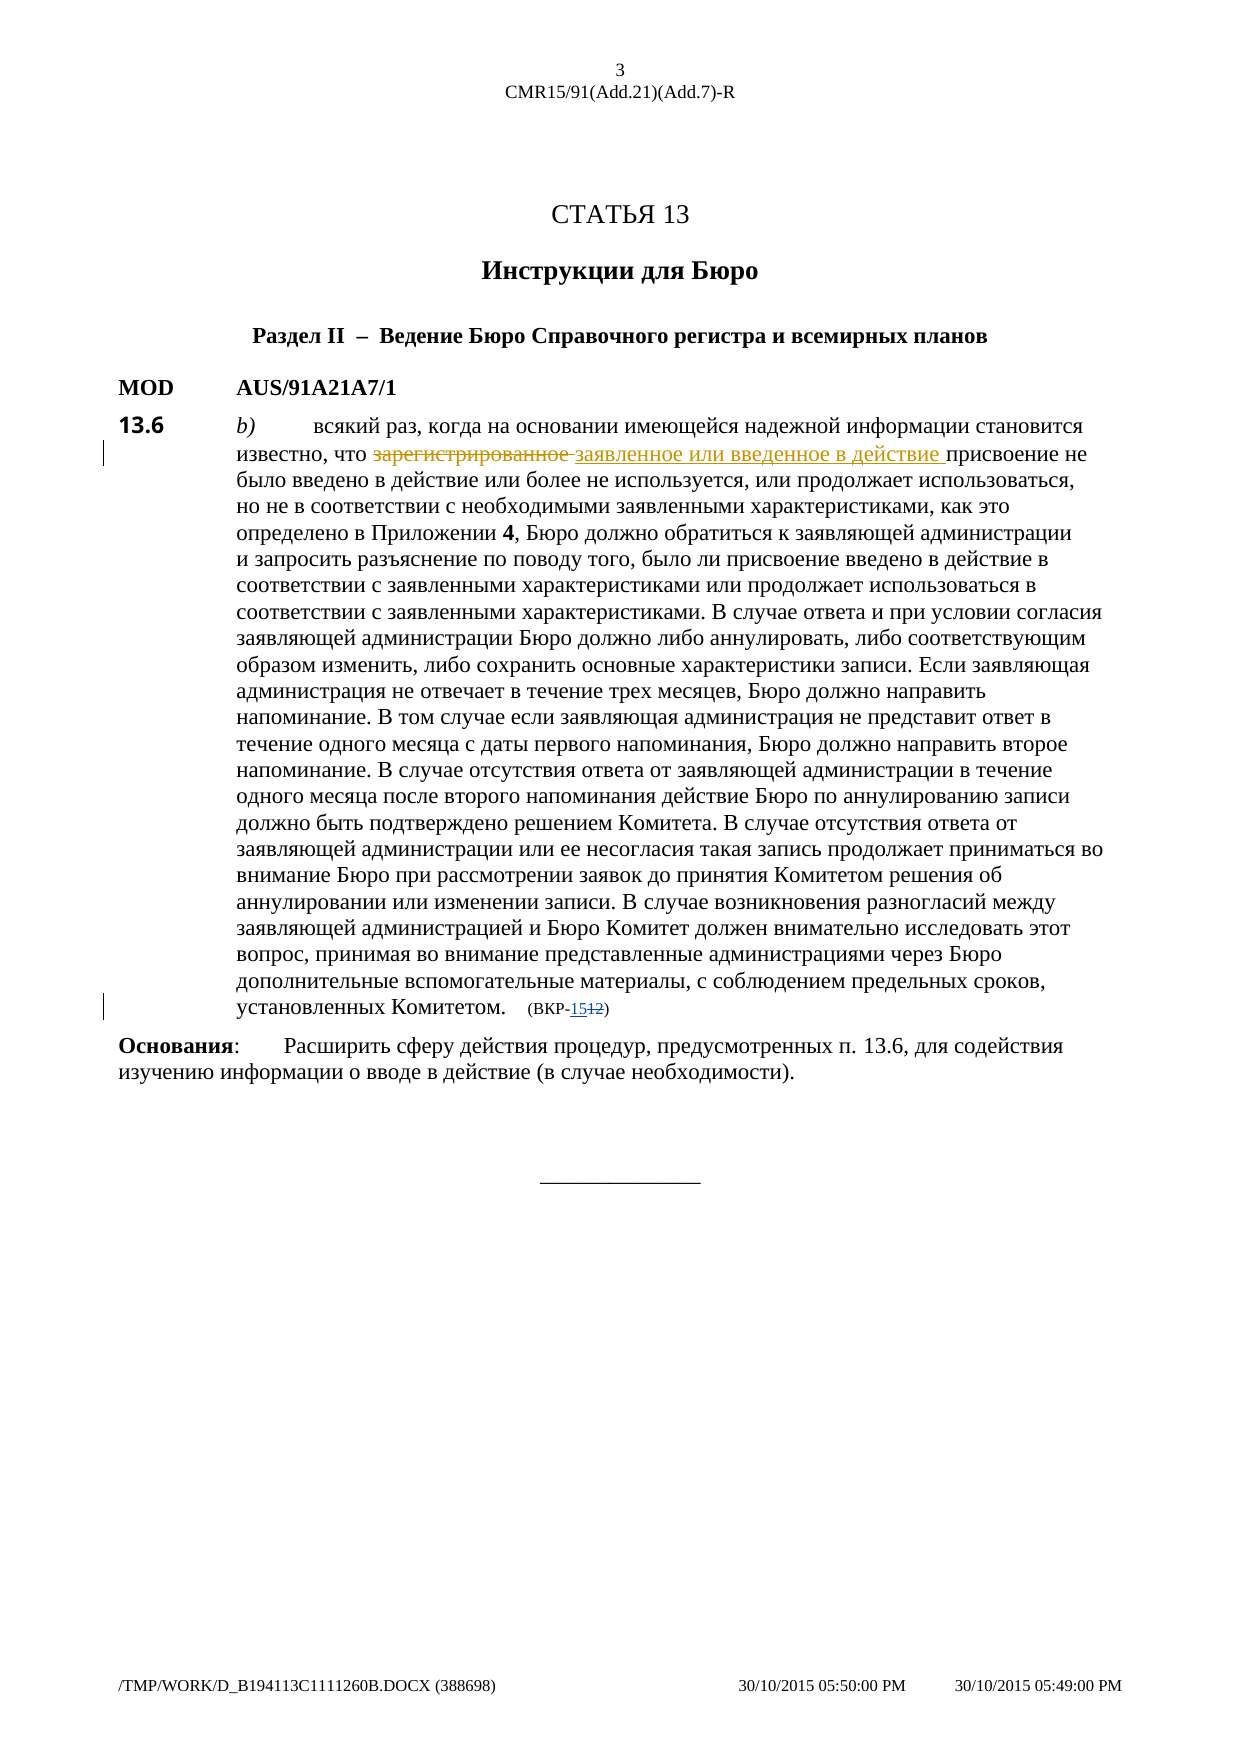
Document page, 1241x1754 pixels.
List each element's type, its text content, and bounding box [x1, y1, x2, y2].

text Основания: Расширить сферу действия процедур, предусмотренных п. 13.6, для содействия изучению информации о вводе в действие (в случае необходимости). [118, 1032, 1122, 1085]
text Раздел II – Ведение Бюро Справочного регистра и всемирных планов [118, 322, 1122, 349]
title Инструкции для Бюро [118, 254, 1122, 285]
text MOD AUS/91A21A7/1 [118, 374, 1122, 400]
text СТАТЬЯ 13 [118, 198, 1122, 229]
text 13.6 b) всякий раз, когда на основании имеющейся надежной информации становится известно, что присвоение не было введено в действие или более не используется, или продолжает использоваться, но не в соответствии с необходимыми заявленными характеристиками, как это определено в Приложении 4, Бюро должно обратиться к заявляющей администрации и запросить разъяснение по поводу того, было ли присвоение введено в действие в соответствии с заявленными характеристиками или продолжает использоваться в соответствии с заявленными характеристиками. В случае ответа и при условии согласия заявляющей администрации Бюро должно либо аннулировать, либо соответствующим образом изменить, либо сохранить основные характеристики записи. Если заявляющая администрация не отвечает в течение трех месяцев, Бюро должно направить напоминание. В том случае если заявляющая администрация не представит ответ в течение одного месяца с даты первого напоминания, Бюро должно направить второе напоминание. В случае отсутствия ответа от заявляющей администрации в течение одного месяца после второго напоминания действие Бюро по аннулированию записи должно быть подтверждено решением Комитета. В случае отсутствия ответа от заявляющей администрации или ее несогласия такая запись продолжает приниматься во внимание Бюро при рассмотрении заявок до принятия Комитетом решения об аннулировании или изменении записи. В случае возникновения разногласий между заявляющей администрацией и Бюро Комитет должен внимательно исследовать этот вопрос, принимая во внимание представленные администрациями через Бюро дополнительные вспомогательные материалы, с соблюдением предельных сроков, установленных Комитетом. (ВКР-) [118, 408, 1122, 1019]
text ______________ [118, 1160, 1122, 1186]
